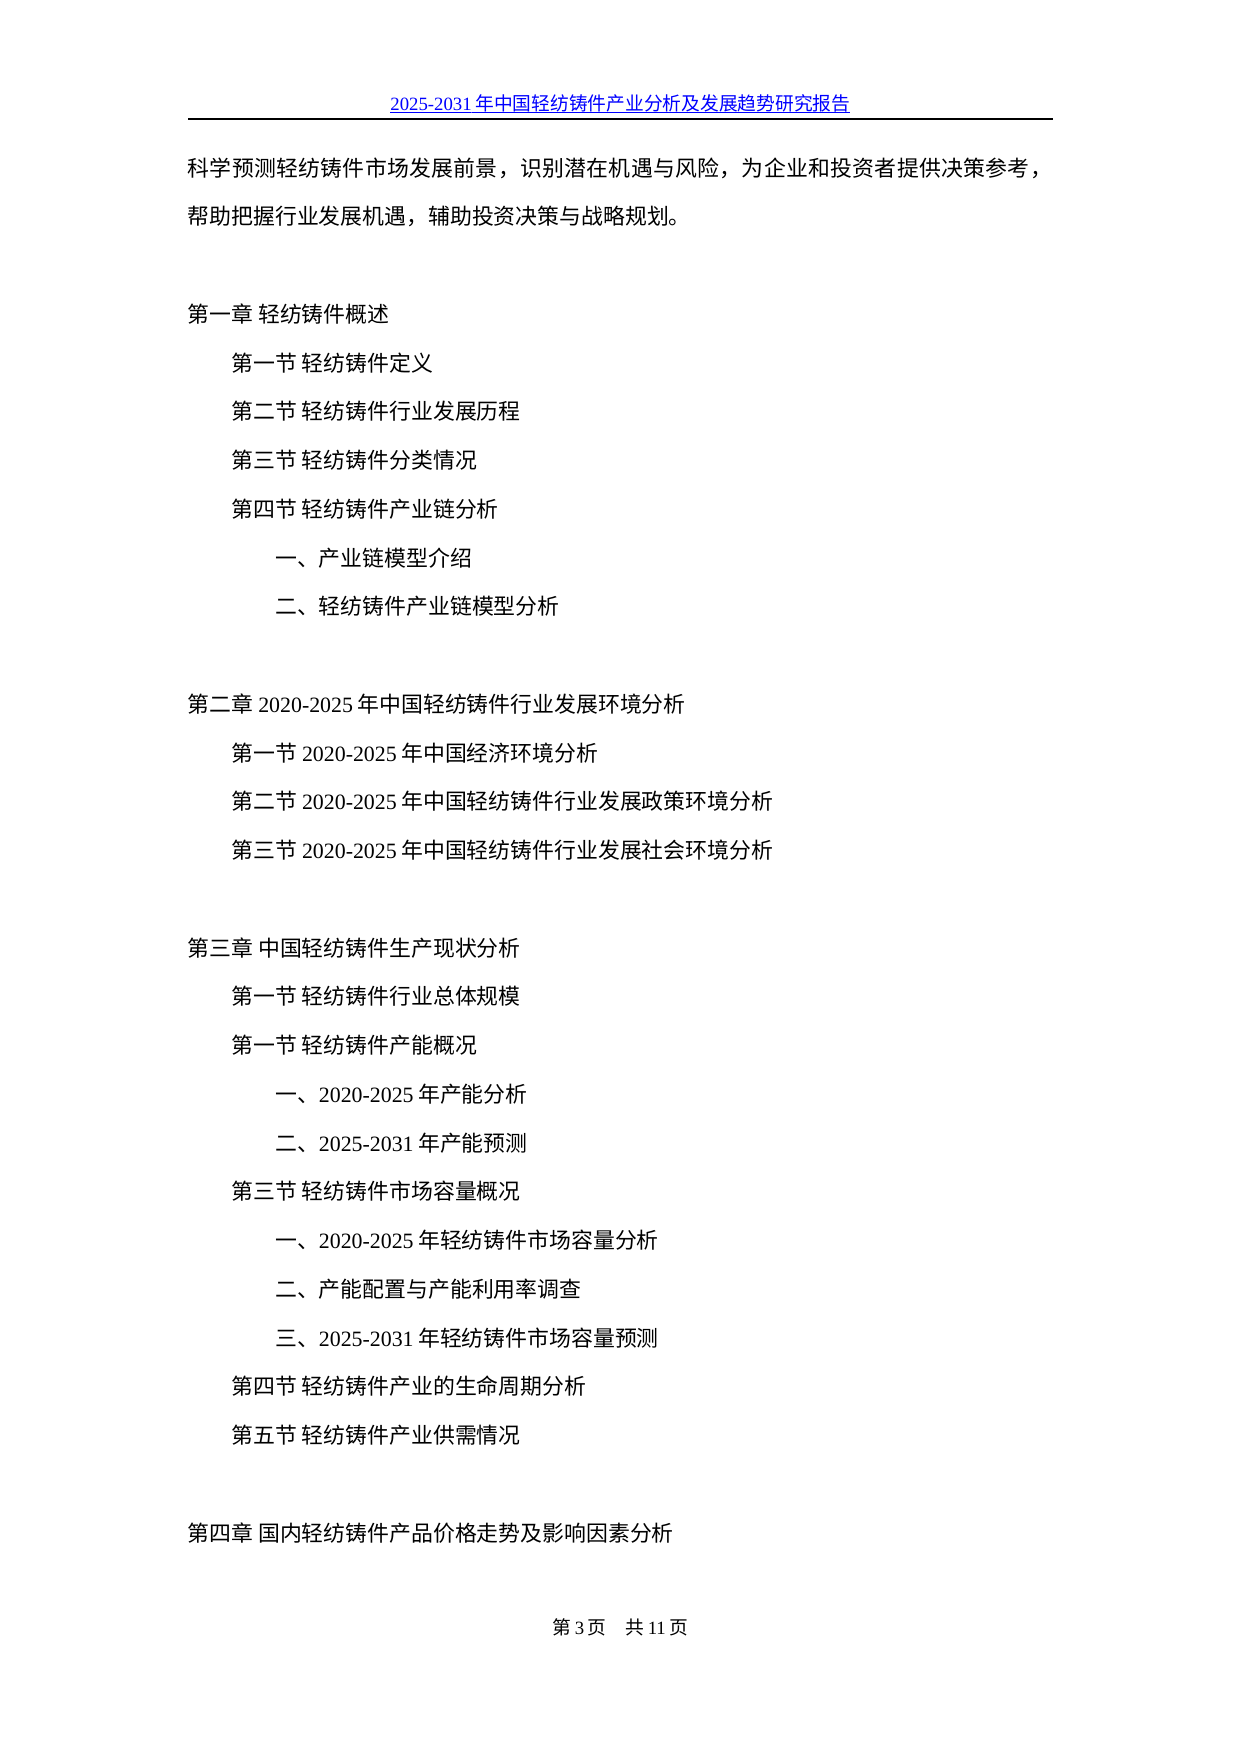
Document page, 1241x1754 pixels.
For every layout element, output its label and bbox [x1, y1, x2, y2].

text [187, 150, 1053, 1548]
